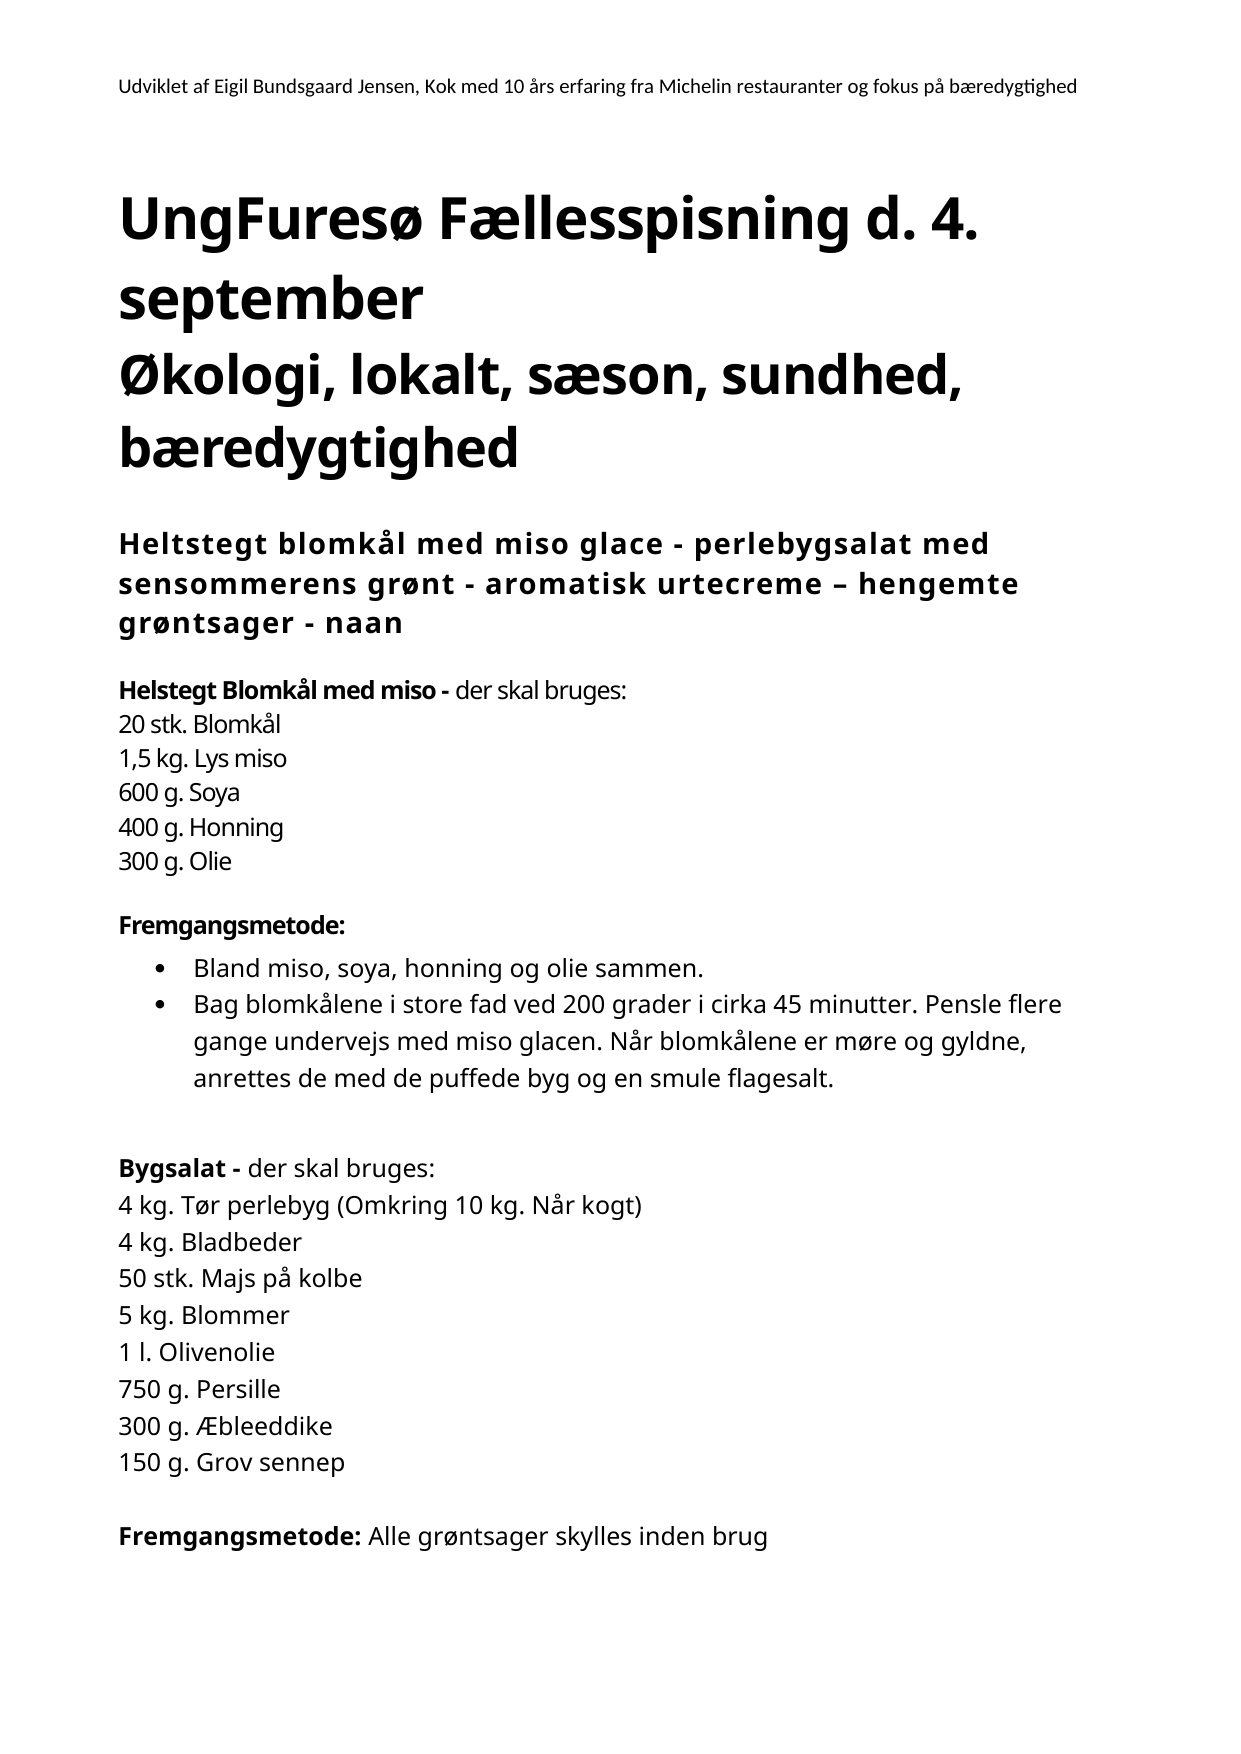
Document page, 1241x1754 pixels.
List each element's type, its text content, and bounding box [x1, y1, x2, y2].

text Bygsalat - der skal bruges: 4 kg. Tør perlebyg (Omkring 10 kg. Når kogt) 4 kg. Bladbeder 50 stk. Majs på kolbe 5 kg. Blommer 1 l. Olivenolie 750 g. Persille 300 g. Æbleeddike 150 g. Grov sennep Fremgangsmetode: Alle grøntsager skylles inden brug [118, 1151, 1122, 1552]
list Bag blomkålene i store fad ved 200 grader i cirka 45 minutter. Pensle flere gange undervejs med miso glacen. Når blomkålene er møre og gyldne, anrettes de med de puffede byg og en smule flagesalt. [156, 987, 1122, 1094]
title Økologi, lokalt, sæson, sundhed, bæredygtighed Heltstegt blomkål med miso glace - perlebygsalat med sensommerens grønt - aromatisk urtecreme – hengemte grøntsager - naan Helstegt Blomkål med miso - der skal bruges: 20 stk. Blomkål 1,5 kg. Lys miso 600 g. Soya 400 g. Honning 300 g. Olie Fremgangsmetode: [118, 336, 1122, 942]
list Bland miso, soya, honning og olie sammen. [156, 950, 1122, 984]
title UngFuresø Fællesspisning d. 4. september [118, 177, 1122, 336]
